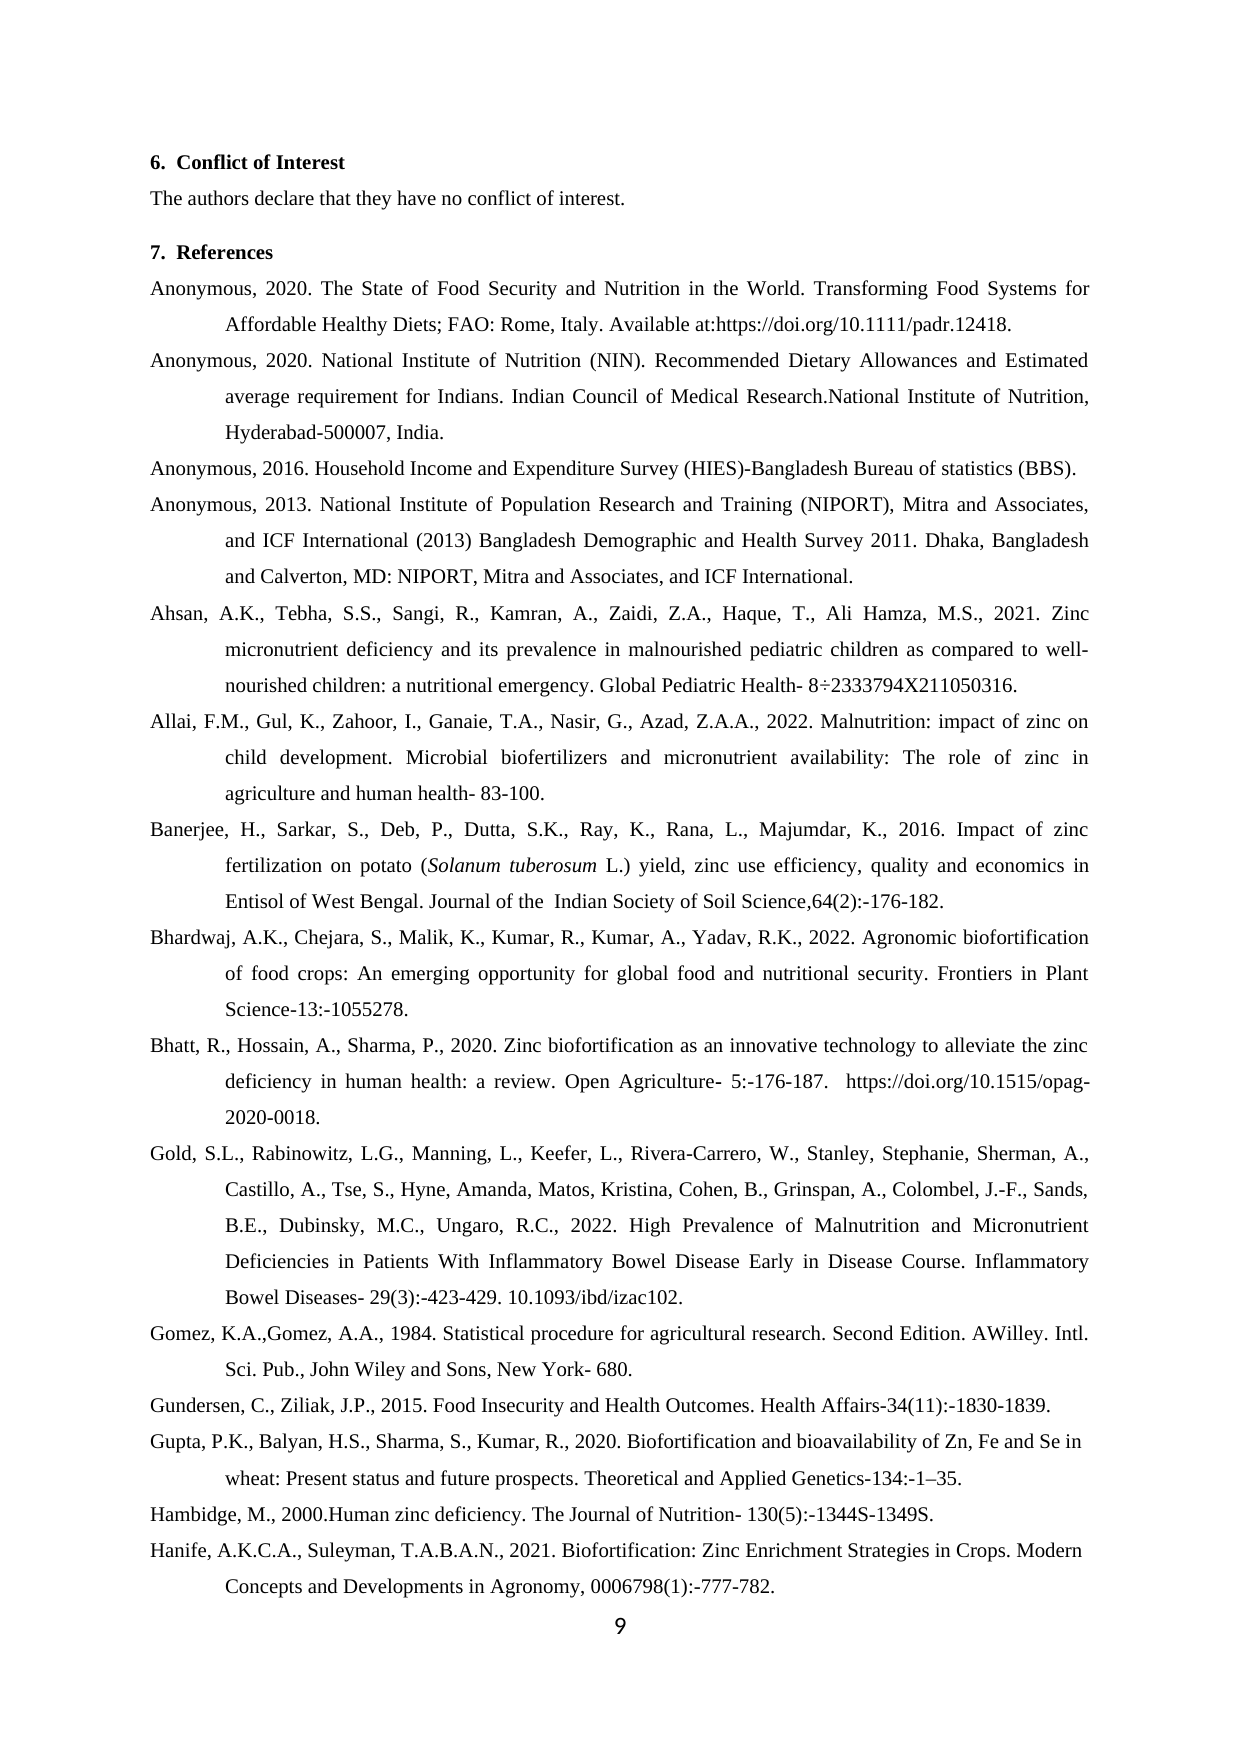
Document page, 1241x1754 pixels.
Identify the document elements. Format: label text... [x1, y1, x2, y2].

text Anonymous, 2016. Household Income and Expenditure Survey (HIES)-Bangladesh Bureau of statistics (BBS). [150, 456, 1090, 480]
text Hambidge, M., 2000.Human zinc deficiency. The Journal of Nutrition- 130(5):-1344S-1349S. [150, 1501, 1090, 1526]
text Gold, S.L., Rabinowitz, L.G., Manning, L., Keefer, L., Rivera-Carrero, W., Stanley, Stephanie, Sherman, A., Castillo, A., Tse, S., Hyne, Amanda, Matos, Kristina, Cohen, B., Grinspan, A., Colombel, J.-F., Sands, B.E., Dubinsky, M.C., Ungaro, R.C., 2022. High Prevalence of Malnutrition and Micronutrient Deficiencies in Patients With Inflammatory Bowel Disease Early in Disease Course. Inflammatory Bowel Diseases- 29(3):-423-429. 10.1093/ibd/izac102. [150, 1141, 1090, 1309]
text Allai, F.M., Gul, K., Zahoor, I., Ganaie, T.A., Nasir, G., Azad, Z.A.A., 2022. Malnutrition: impact of zinc on child development. Microbial biofertilizers and micronutrient availability: The role of zinc in agriculture and human health- 83-100. [150, 708, 1090, 805]
text The authors declare that they have no conflict of interest. [150, 186, 1090, 210]
text Bhatt, R., Hossain, A., Sharma, P., 2020. Zinc biofortification as an innovative technology to alleviate the zinc deficiency in human health: a review. Open Agriculture- 5:-176-187. https://doi.org/10.1515/opag-2020-0018. [150, 1033, 1090, 1129]
text 6. Conflict of Interest [150, 150, 1090, 174]
text Gupta, P.K., Balyan, H.S., Sharma, S., Kumar, R., 2020. Biofortification and bioavailability of Zn, Fe and Se in wheat: Present status and future prospects. Theoretical and Applied Genetics-134:-1–35. [150, 1429, 1090, 1489]
text 7. References [150, 240, 1090, 264]
text Bhardwaj, A.K., Chejara, S., Malik, K., Kumar, R., Kumar, A., Yadav, R.K., 2022. Agronomic biofortification of food crops: An emerging opportunity for global food and nutritional security. Frontiers in Plant Science-13:-1055278. [150, 925, 1090, 1021]
text Anonymous, 2013. National Institute of Population Research and Training (NIPORT), Mitra and Associates, and ICF International (2013) Bangladesh Demographic and Health Survey 2011. Dhaka, Bangladesh and Calverton, MD: NIPORT, Mitra and Associates, and ICF International. [150, 492, 1090, 588]
text Gundersen, C., Ziliak, J.P., 2015. Food Insecurity and Health Outcomes. Health Affairs-34(11):-1830-1839. [150, 1393, 1090, 1417]
text Gomez, K.A.,Gomez, A.A., 1984. Statistical procedure for agricultural research. Second Edition. AWilley. Intl. Sci. Pub., John Wiley and Sons, New York- 680. [150, 1321, 1090, 1381]
text Hanife, A.K.C.A., Suleyman, T.A.B.A.N., 2021. Biofortification: Zinc Enrichment Strategies in Crops. Modern Concepts and Developments in Agronomy, 0006798(1):-777-782. [150, 1537, 1090, 1598]
text Banerjee, H., Sarkar, S., Deb, P., Dutta, S.K., Ray, K., Rana, L., Majumdar, K., 2016. Impact of zinc fertilization on potato (Solanum tuberosum L.) yield, zinc use efficiency, quality and economics in Entisol of West Bengal. Journal of the Indian Society of Soil Science,64(2):-176-182. [150, 817, 1090, 913]
text Anonymous, 2020. The State of Food Security and Nutrition in the World. Transforming Food Systems for Affordable Healthy Diets; FAO: Rome, Italy. Available at:https://doi.org/10.1111/padr.12418. [150, 276, 1090, 336]
text Anonymous, 2020. National Institute of Nutrition (NIN). Recommended Dietary Allowances and Estimated average requirement for Indians. Indian Council of Medical Research.National Institute of Nutrition, Hyderabad-500007, India. [150, 348, 1090, 444]
text Ahsan, A.K., Tebha, S.S., Sangi, R., Kamran, A., Zaidi, Z.A., Haque, T., Ali Hamza, M.S., 2021. Zinc micronutrient deficiency and its prevalence in malnourished pediatric children as compared to well-nourished children: a nutritional emergency. Global Pediatric Health- 8÷2333794X211050316. [150, 600, 1090, 697]
